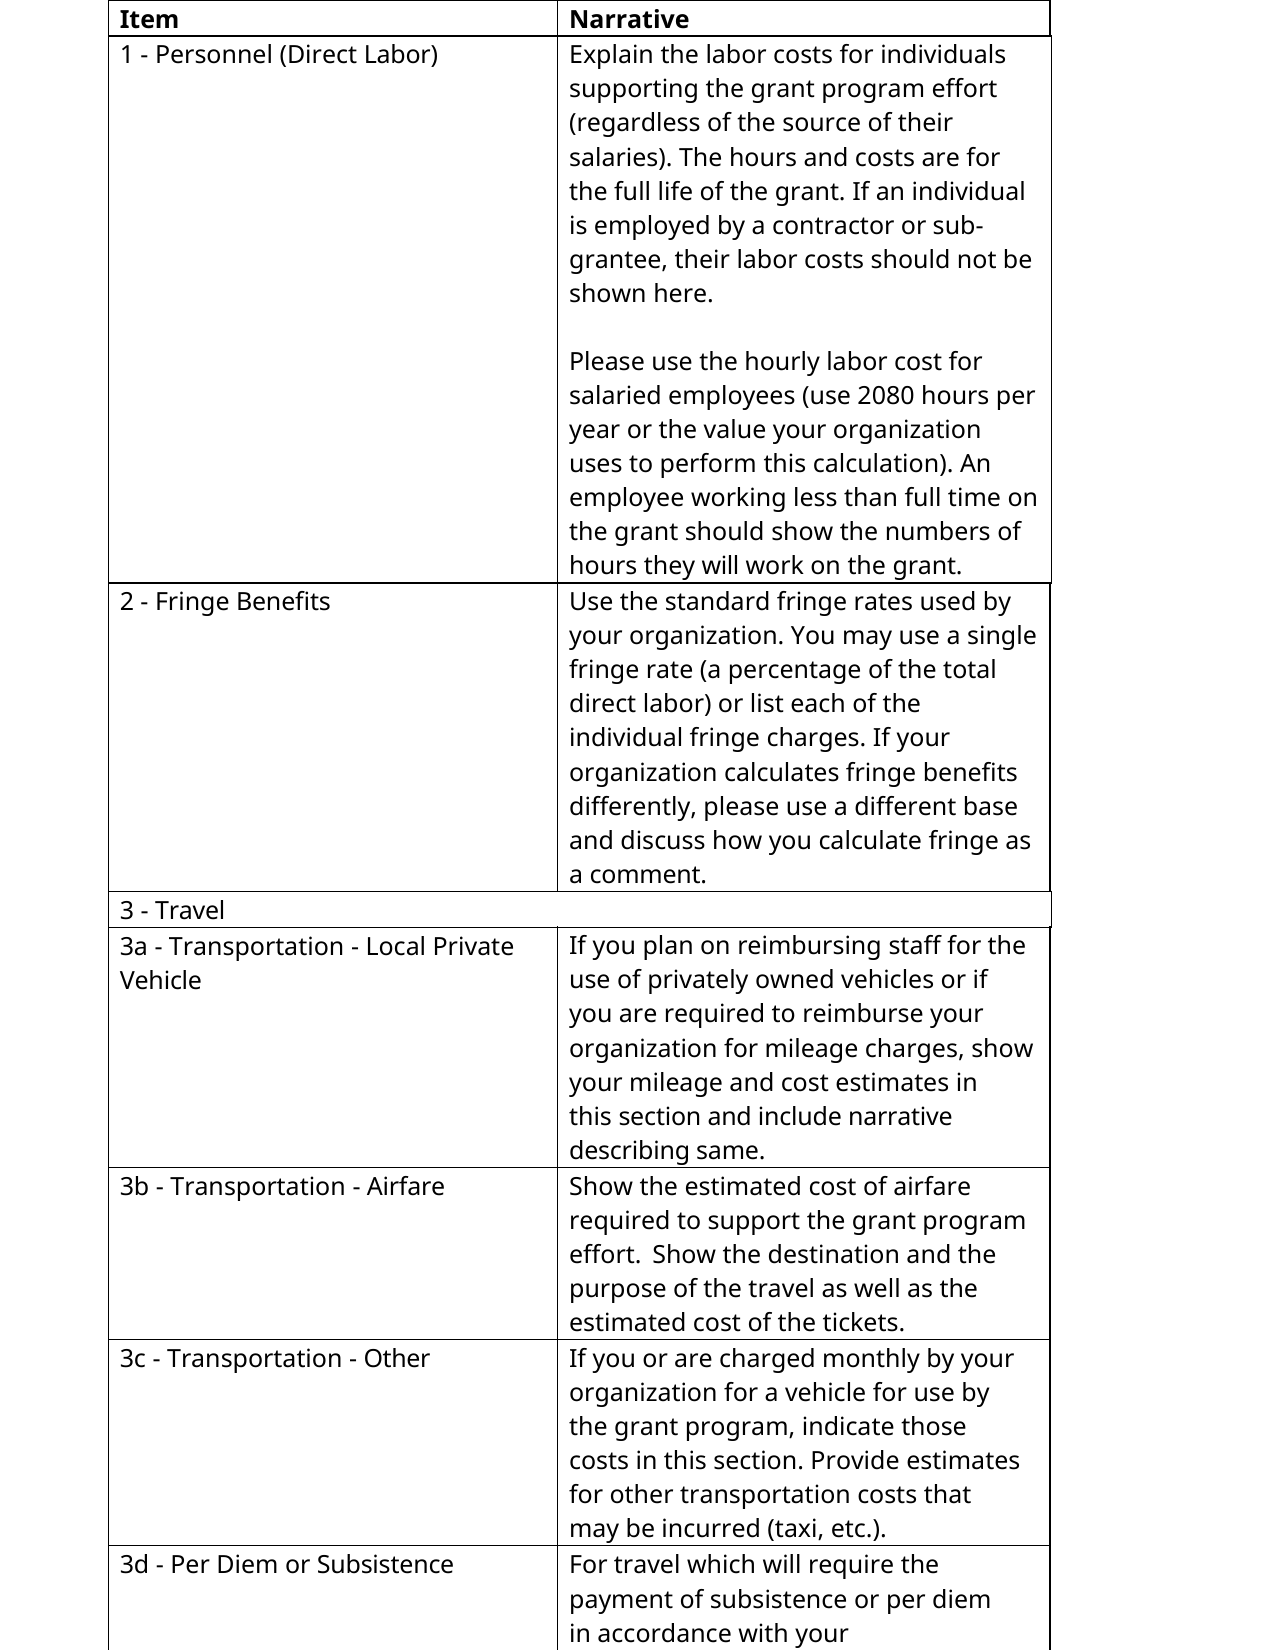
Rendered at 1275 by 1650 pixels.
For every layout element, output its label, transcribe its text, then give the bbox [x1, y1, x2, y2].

table_cell Explain the labor costs for individuals supporting the grant program effort (regardless of the source of their salaries). The hours and costs are for the full life of the grant. If an individual is employed by a contractor or sub- grantee, their labor costs should not be shown here. Please use the hourly labor cost for salaried employees (use 2080 hours per year or the value your organization uses to perform this calculation). An employee working less than full time on the grant should show the numbers of hours they will work on the grant. [558, 37, 1051, 582]
table_cell 2 - Fringe Benefits [109, 584, 557, 891]
table_cell Use the standard fringe rates used by your organization. You may use a single fringe rate (a percentage of the total direct labor) or list each of the individual fringe charges. If your organization calculates fringe benefits differently, please use a different base and discuss how you calculate fringe as a comment. [558, 584, 1049, 891]
table_cell 3b - Transportation - Airfare [109, 1168, 557, 1339]
table_cell If you plan on reimbursing staff for the use of privately owned vehicles or if you are required to reimburse your organization for mileage charges, show your mileage and cost estimates in this section and include narrative describing same. [558, 928, 1049, 1167]
table_header Item [109, 1, 557, 35]
table_cell 3 - Travel [109, 892, 1051, 926]
table_cell If you or are charged monthly by your organization for a vehicle for use by the grant program, indicate those costs in this section. Provide estimates for other transportation costs that may be incurred (taxi, etc.). [558, 1340, 1049, 1544]
table_cell Show the estimated cost of airfare required to support the grant program effort. Show the destination and the purpose of the travel as well as the estimated cost of the tickets. [558, 1168, 1049, 1339]
table_cell 1 - Personnel (Direct Labor) [109, 37, 557, 582]
table_header Narrative [558, 1, 1049, 35]
table_cell 3a - Transportation - Local Private Vehicle [109, 928, 557, 1167]
table_cell 3c - Transportation - Other [109, 1340, 557, 1544]
table_cell For travel which will require the payment of subsistence or per diem in accordance with your organization’s policies. Indicate the location of the travel, costs per mile, etc. [558, 1546, 1049, 1650]
table_cell 3d - Per Diem or Subsistence [109, 1546, 557, 1650]
